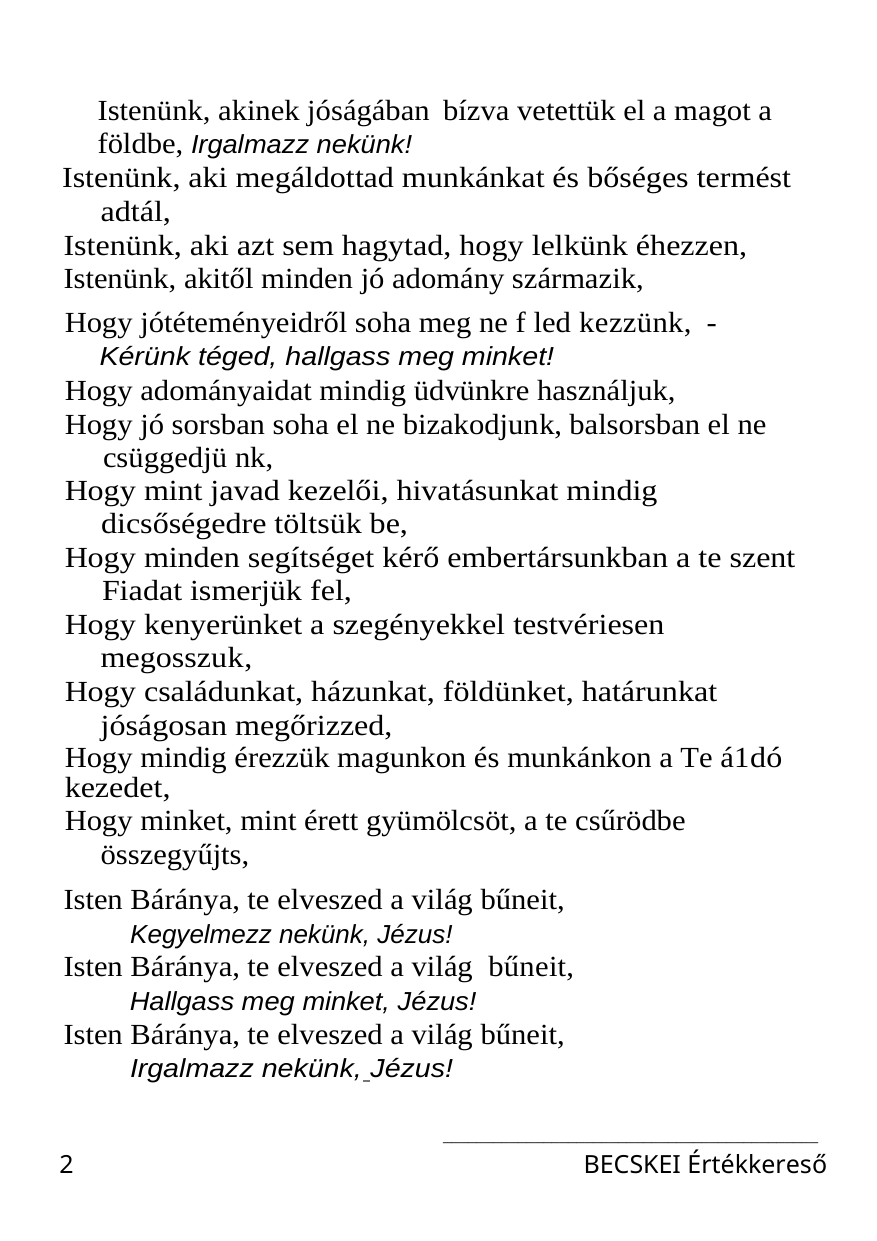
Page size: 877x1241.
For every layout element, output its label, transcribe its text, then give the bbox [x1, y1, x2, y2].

text Hogy mint javad kezelői, hivatásunkat mindig dicsőségedre töltsük be, [64, 474, 801, 540]
text Hogy mindig érezzük magunkon és munkánkon a Te á1dó kezedet, [64, 743, 818, 803]
text Isten Báránya, te elveszed a világ bűneit, [63, 882, 818, 915]
text Hogy családunkat, házunkat, földünket, határunkat jóságosan megőrizzed, [64, 674, 818, 742]
text Hogy minket, mint érett gyümölcsöt, a te csűrödbe összegyűjts, [64, 803, 818, 871]
text Hallgass meg minket, Jézus! [129, 986, 818, 1016]
text Isten Báránya, te elveszed a világ bűneit, [63, 949, 818, 983]
text Hogy minden segítséget kérő embertársunkban a te szent Fiadat ismerjük fel, [64, 540, 801, 607]
text Hogy jó sorsban soha el ne bizakodjunk, balsorsban el ne csüggedjü nk, [64, 407, 818, 474]
text Hogy kenyerünket a szegényekkel testvériesen megosszuk, [64, 607, 818, 674]
text Irgalmazz nekünk, Jézus! [130, 1053, 818, 1083]
text Hogy adományaidat mindig üdvünkre használjuk, [64, 373, 818, 406]
text Kegyelmezz nekünk, Jézus! [130, 919, 818, 949]
text Hogy jótéteményeidről soha meg ne f led kezzünk, - [64, 305, 818, 338]
text Istenünk, akitől minden jó adomány származik, [63, 261, 818, 295]
text Istenünk, aki azt sem hagytad, hogy lelkünk éhezzen, [63, 228, 818, 261]
text Kérünk téged, hallgass meg minket! [99, 341, 818, 371]
text Isten Báránya, te elveszed a világ bűneit, [63, 1017, 818, 1051]
text Istenünk, aki megáldottad munkánkat és bőséges termést adtál, [62, 160, 804, 227]
text Istenünk, akinek jóságában bízva vetettük el a magot a földbe, Irgalmazz nekünk! [97, 93, 818, 160]
